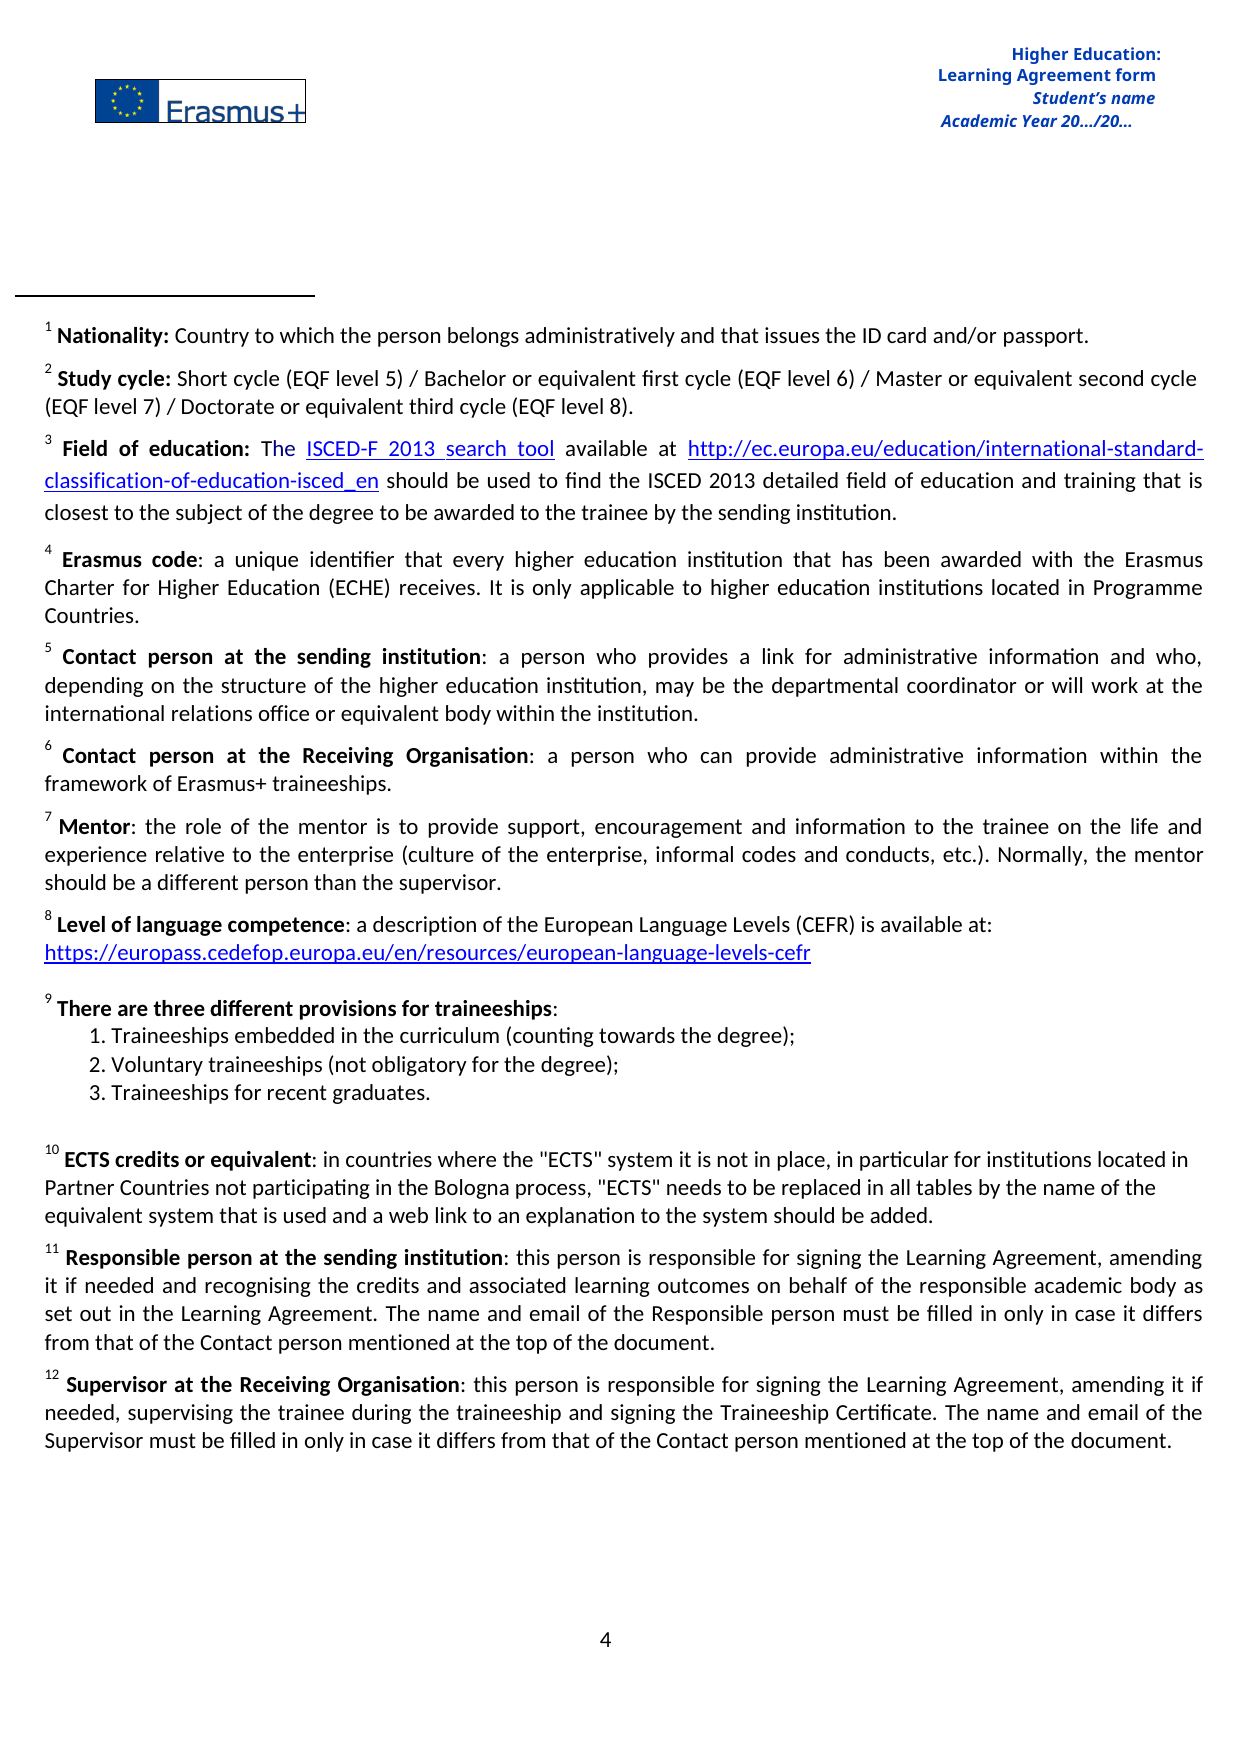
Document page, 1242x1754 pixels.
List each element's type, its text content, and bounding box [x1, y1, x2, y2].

text 11 Responsible person at the sending institution: this person is responsible for signing the Learning Agreement, amending it if needed and recognising the credits and associated learning outcomes on behalf of the responsible academic body as set out in the Learning Agreement. The name and email of the Responsible person must be filled in only in case it differs from that of the Contact person mentioned at the top of the document. [44, 1239, 1203, 1356]
text 7 Mentor: the role of the mentor is to provide support, encouragement and information to the trainee on the life and experience relative to the enterprise (culture of the enterprise, informal codes and conducts, etc.). Normally, the mentor should be a different person than the supervisor. [44, 807, 1204, 896]
text 8 Level of language competence: a description of the European Language Levels (CEFR) is available at: [44, 906, 998, 938]
text 9 There are three different provisions for traineeships: [44, 989, 565, 1022]
text 2. Voluntary traineeships (not obligatory for the degree); [88, 1050, 1210, 1078]
text 10 ECTS credits or equivalent: in countries where the "ECTS" system it is not in place, in particular for institutions located in Partner Countries not participating in the Bologna process, "ECTS" needs to be replaced in all tables by the name of the equivalent system that is used and a web link to an explanation to the system should be added. [44, 1141, 1194, 1229]
text 3 Field of education: The ISCED-F 2013 search tool available at http://ec.europa.eu/education/international-standard- classification-of-education-isced_en should be used to find the ISCED 2013 detailed field of education and training that is closest to the subject of the degree to be awarded to the trainee by the sending institution. [44, 430, 1204, 526]
picture [96, 80, 305, 122]
text 5 Contact person at the sending institution: a person who provides a link for administrative information and who, depending on the structure of the higher education institution, may be the departmental coordinator or will work at the international relations office or equivalent body within the institution. [44, 639, 1203, 727]
text 1 Nationality: Country to which the person belongs administratively and that issues the ID card and/or passport. [44, 317, 1094, 349]
text 4 Erasmus code: a unique identifier that every higher education institution that has been awarded with the Erasmus Charter for Higher Education (ECHE) receives. It is only applicable to higher education institutions located in Programme Countries. [44, 540, 1204, 629]
text 6 Contact person at the Receiving Organisation: a person who can provide administrative information within the framework of Erasmus+ traineeships. [44, 737, 1204, 797]
text 1. Traineeships embedded in the curriculum (counting towards the degree); [88, 1022, 1210, 1050]
text https://europass.cedefop.europa.eu/en/resources/european-language-levels-cefr [44, 938, 815, 966]
text (EQF level 7) / Doctorate or equivalent third cycle (EQF level 8). [44, 392, 639, 420]
text 2 Study cycle: Short cycle (EQF level 5) / Bachelor or equivalent first cycle (EQF level 6) / Master or equivalent second cycle [44, 359, 1203, 392]
text 3. Traineeships for recent graduates. [88, 1078, 1210, 1106]
text 12 Supervisor at the Receiving Organisation: this person is responsible for signing the Learning Agreement, amending it if needed, supervising the trainee during the traineeship and signing the Traineeship Certificate. The name and email of the Supervisor must be filled in only in case it differs from that of the Contact person mentioned at the top of the document. [44, 1366, 1204, 1454]
